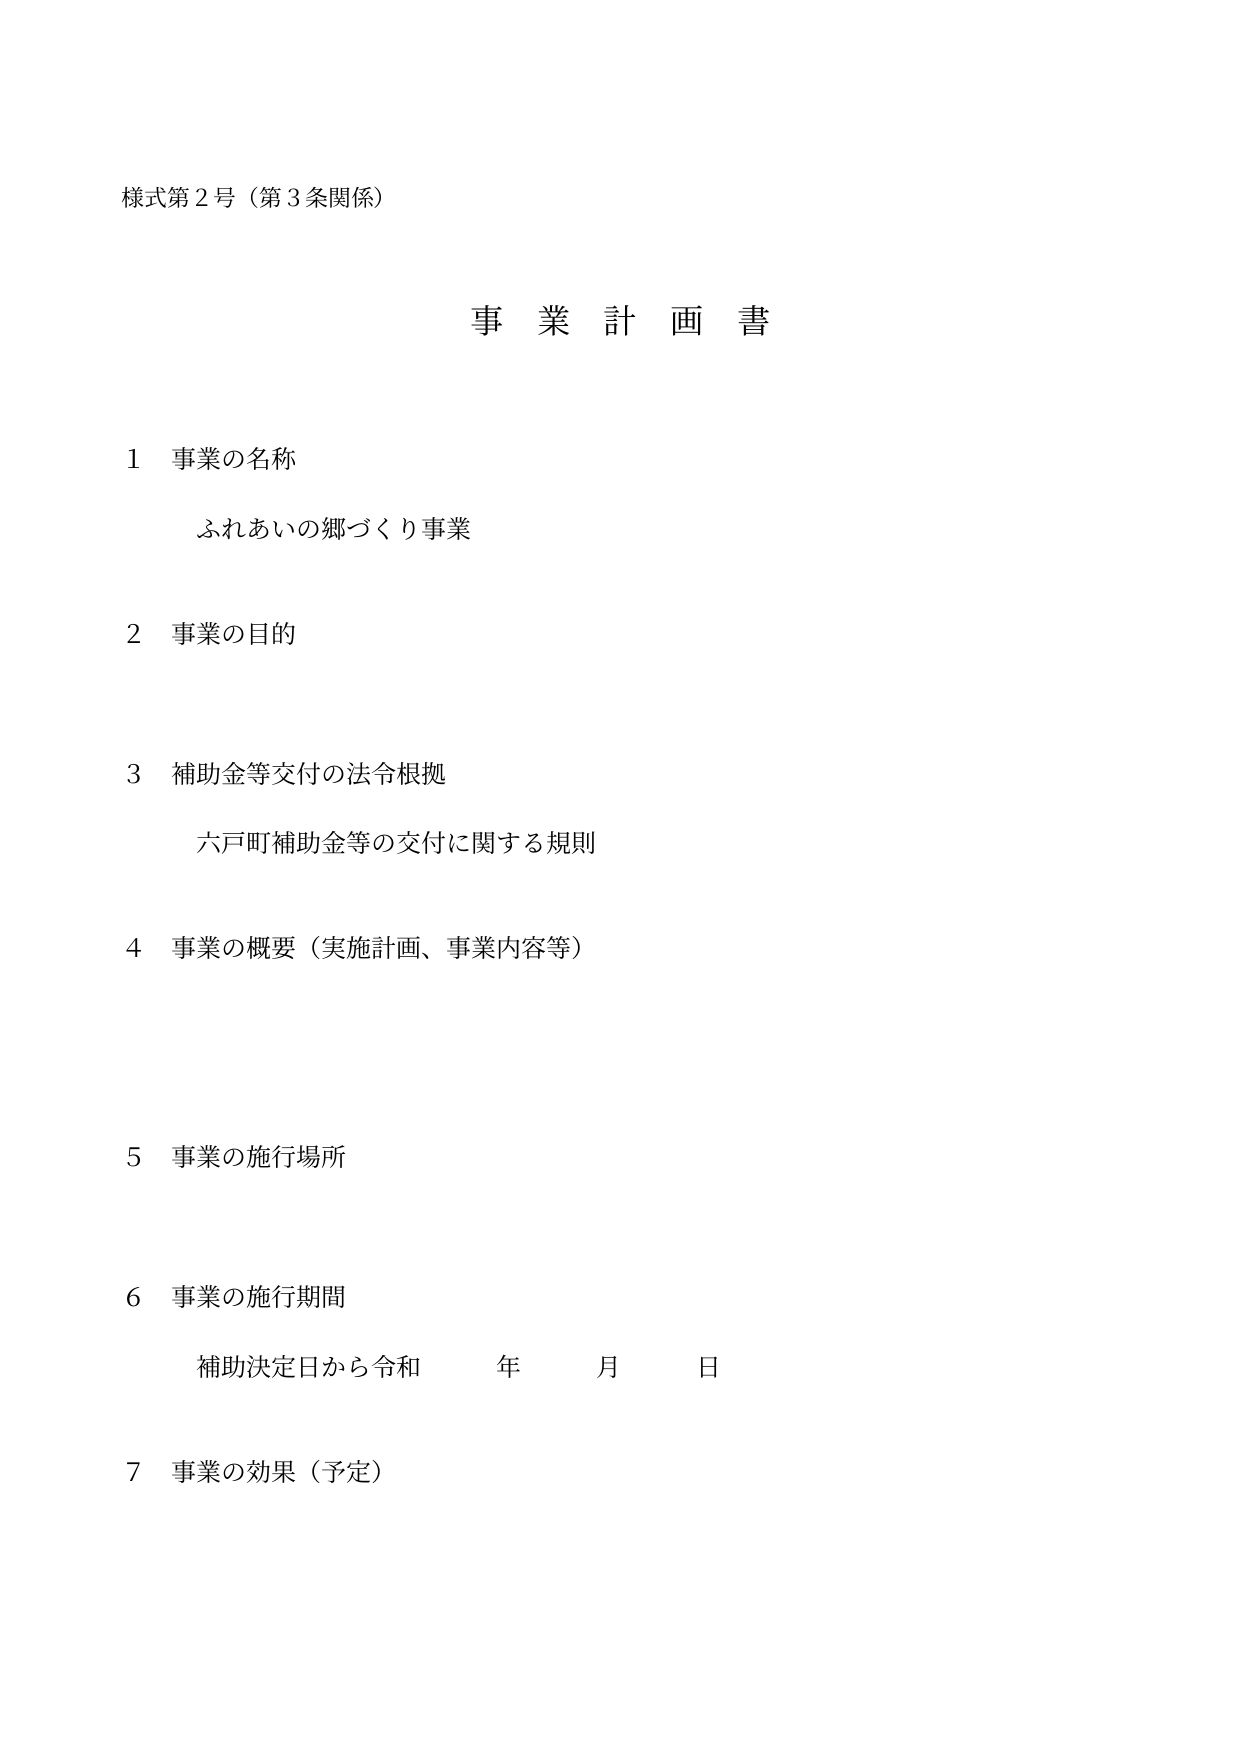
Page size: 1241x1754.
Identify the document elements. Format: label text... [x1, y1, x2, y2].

text １ 事業の名称 [122, 423, 1118, 493]
text ７ 事業の効果（予定） [122, 1435, 1118, 1505]
text 六戸町補助金等の交付に関する規則 [122, 807, 1118, 877]
text ５ 事業の施行場所 [122, 1121, 1118, 1191]
text 事 業 計 画 書 [122, 284, 1118, 353]
text ふれあいの郷づくり事業 [122, 493, 1118, 563]
text 補助決定日から令和 年 月 日 [122, 1331, 1118, 1400]
text ６ 事業の施行期間 [122, 1261, 1118, 1331]
text ２ 事業の目的 [122, 598, 1118, 668]
text 様式第２号（第３条関係） [122, 179, 1118, 214]
text ３ 補助金等交付の法令根拠 [122, 737, 1118, 807]
text ４ 事業の概要（実施計画、事業内容等） [122, 912, 1118, 982]
